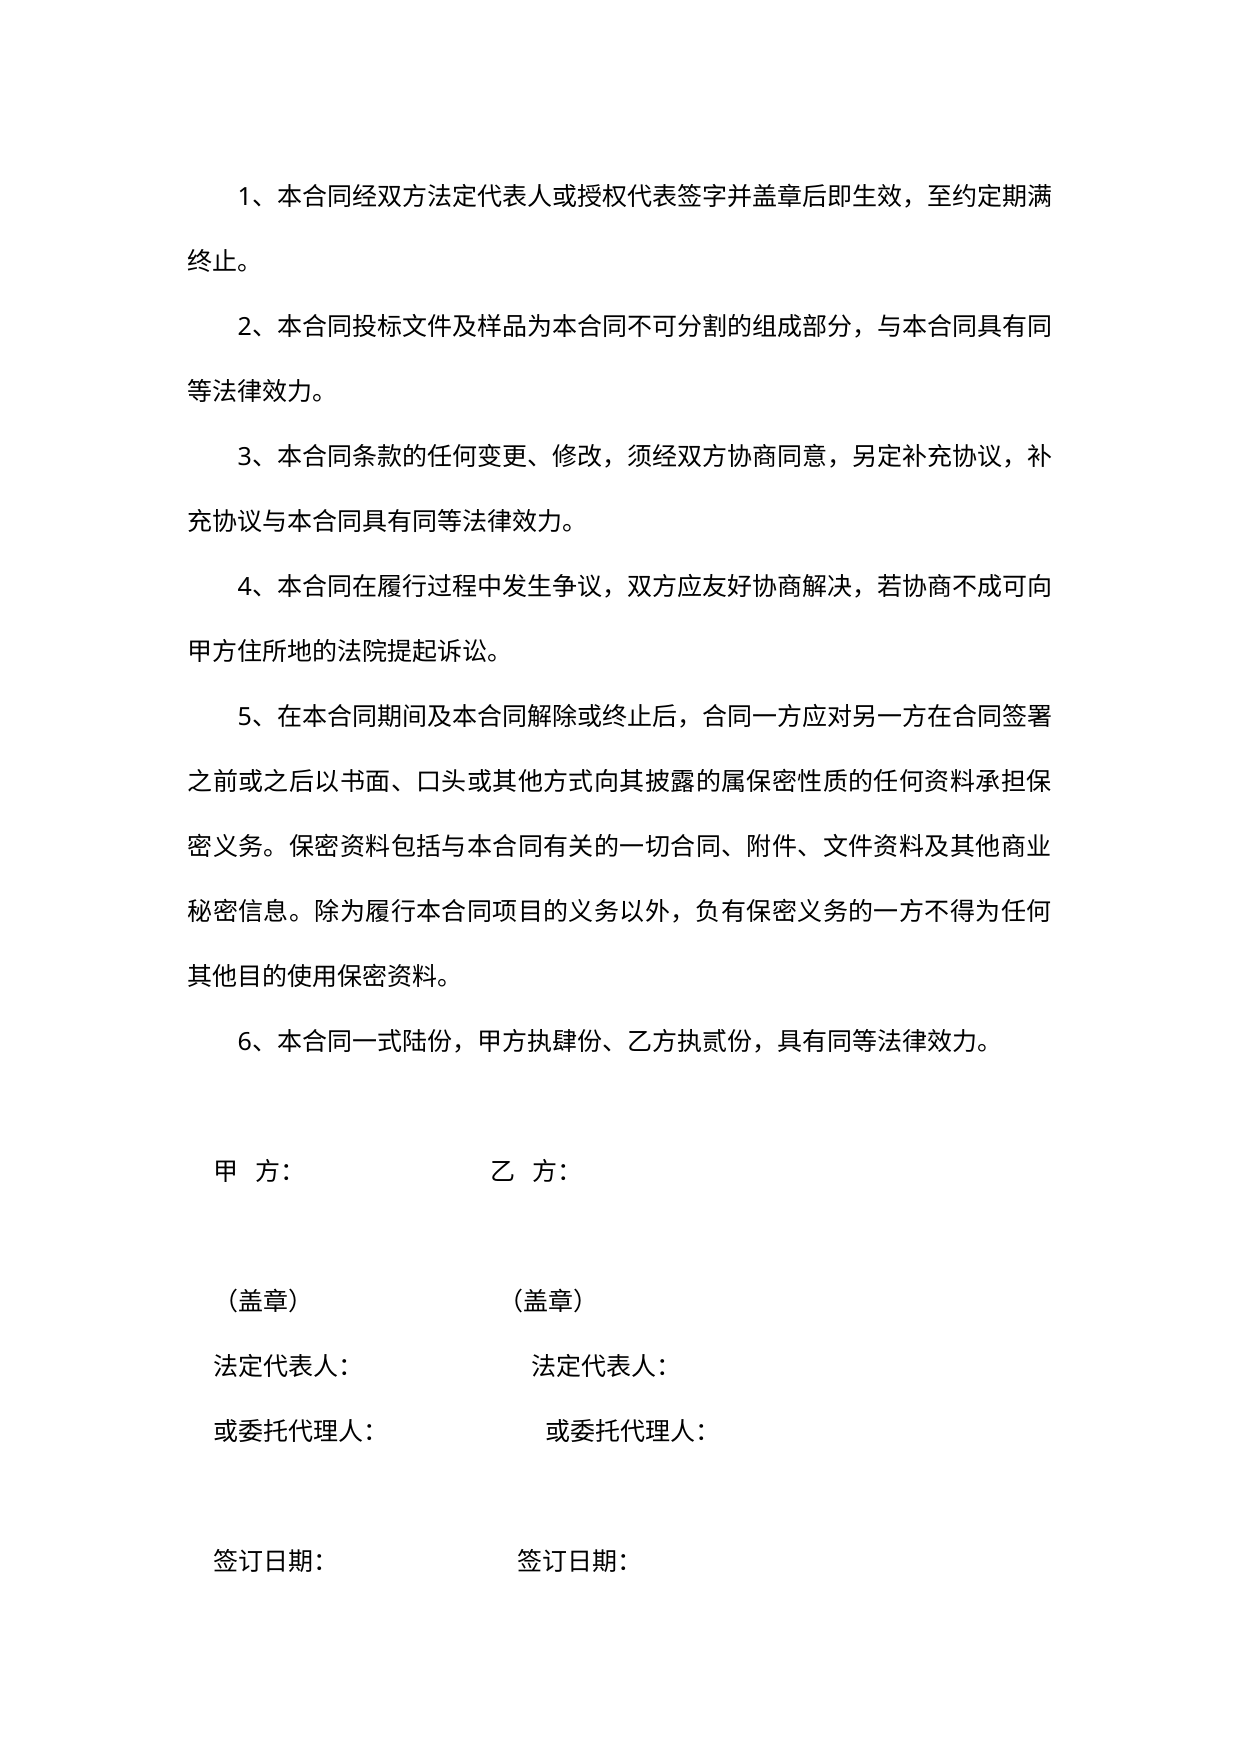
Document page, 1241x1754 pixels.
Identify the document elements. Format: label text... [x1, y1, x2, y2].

text 6、本合同一式陆份，甲方执肆份、乙方执贰份，具有同等法律效力。 [187, 1007, 1053, 1072]
text 签订日期： 签订日期： [187, 1527, 1053, 1592]
text 甲 方： 乙 方： [187, 1137, 1053, 1202]
text 3、本合同条款的任何变更、修改，须经双方协商同意，另定补充协议，补充协议与本合同具有同等法律效力。 [187, 422, 1053, 552]
text 4、本合同在履行过程中发生争议，双方应友好协商解决，若协商不成可向甲方住所地的法院提起诉讼。 [187, 552, 1053, 682]
text 或委托代理人： 或委托代理人： [187, 1397, 1053, 1462]
text （盖章） （盖章） [187, 1267, 1053, 1332]
text 2、本合同投标文件及样品为本合同不可分割的组成部分，与本合同具有同等法律效力。 [187, 292, 1053, 422]
text 5、在本合同期间及本合同解除或终止后，合同一方应对另一方在合同签署之前或之后以书面、口头或其他方式向其披露的属保密性质的任何资料承担保密义务。保密资料包括与本合同有关的一切合同、附件、文件资料及其他商业秘密信息。除为履行本合同项目的义务以外，负有保密义务的一方不得为任何其他目的使用保密资料。 [187, 682, 1053, 1007]
text 法定代表人： 法定代表人： [187, 1332, 1053, 1397]
text 1、本合同经双方法定代表人或授权代表签字并盖章后即生效，至约定期满终止。 [187, 162, 1053, 292]
